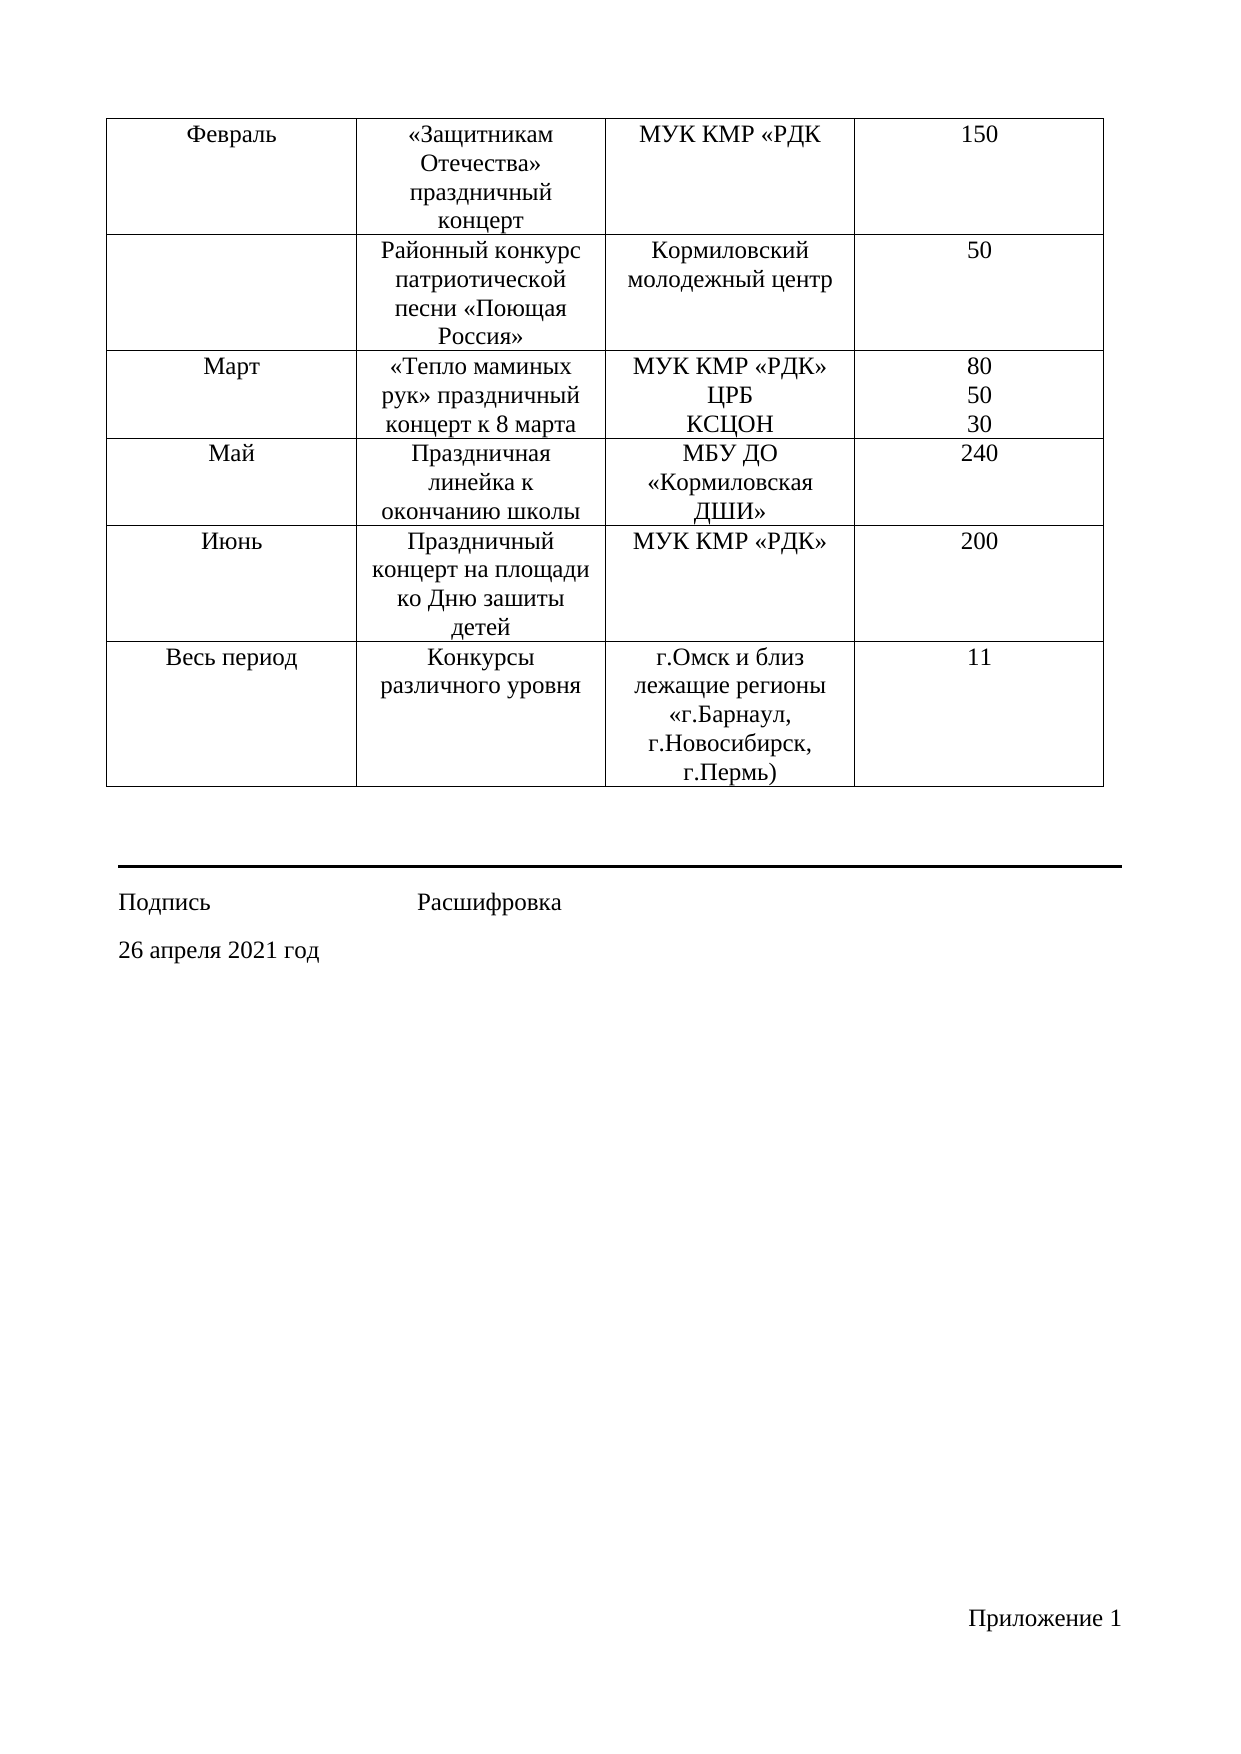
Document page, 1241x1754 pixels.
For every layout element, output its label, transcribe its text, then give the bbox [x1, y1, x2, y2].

table_cell [107, 235, 356, 350]
table_cell 150 [855, 119, 1103, 234]
table_cell Кормиловский молодежный центр [606, 235, 854, 350]
table_cell 50 [855, 235, 1103, 350]
table_cell Февраль [107, 119, 356, 234]
table_cell 80 50 30 [855, 351, 1103, 437]
table_cell Праздничный концерт на площади ко Дню зашиты детей [357, 526, 605, 641]
table_cell Районный конкурс патриотической песни «Поющая Россия» [357, 235, 605, 350]
table_cell Конкурсы различного уровня [357, 642, 605, 786]
table_cell МУК КМР «РДК» ЦРБ КСЦОН [606, 351, 854, 437]
table_cell 240 [855, 439, 1103, 525]
table_cell Май [107, 439, 356, 525]
text Подпись Расшифровка [118, 887, 1122, 916]
table_cell 11 [855, 642, 1103, 786]
table_cell Март [107, 351, 356, 437]
table_cell МУК КМР «РДК» [606, 526, 854, 641]
table_cell Весь период [107, 642, 356, 786]
table_cell Праздничная линейка к окончанию школы [357, 439, 605, 525]
table_cell «Тепло маминых рук» праздничный концерт к 8 марта [357, 351, 605, 437]
table_cell Июнь [107, 526, 356, 641]
text Приложение 1 [118, 1603, 1122, 1632]
text 26 апреля 2021 год [118, 935, 1122, 964]
table_cell г.Омск и близ лежащие регионы «г.Барнаул, г.Новосибирск, г.Пермь) [606, 642, 854, 786]
table_cell 200 [855, 526, 1103, 641]
table_cell МБУ ДО «Кормиловская ДШИ» [606, 439, 854, 525]
table_cell МУК КМР «РДК [606, 119, 854, 234]
table_cell «Защитникам Отечества» праздничный концерт [357, 119, 605, 234]
